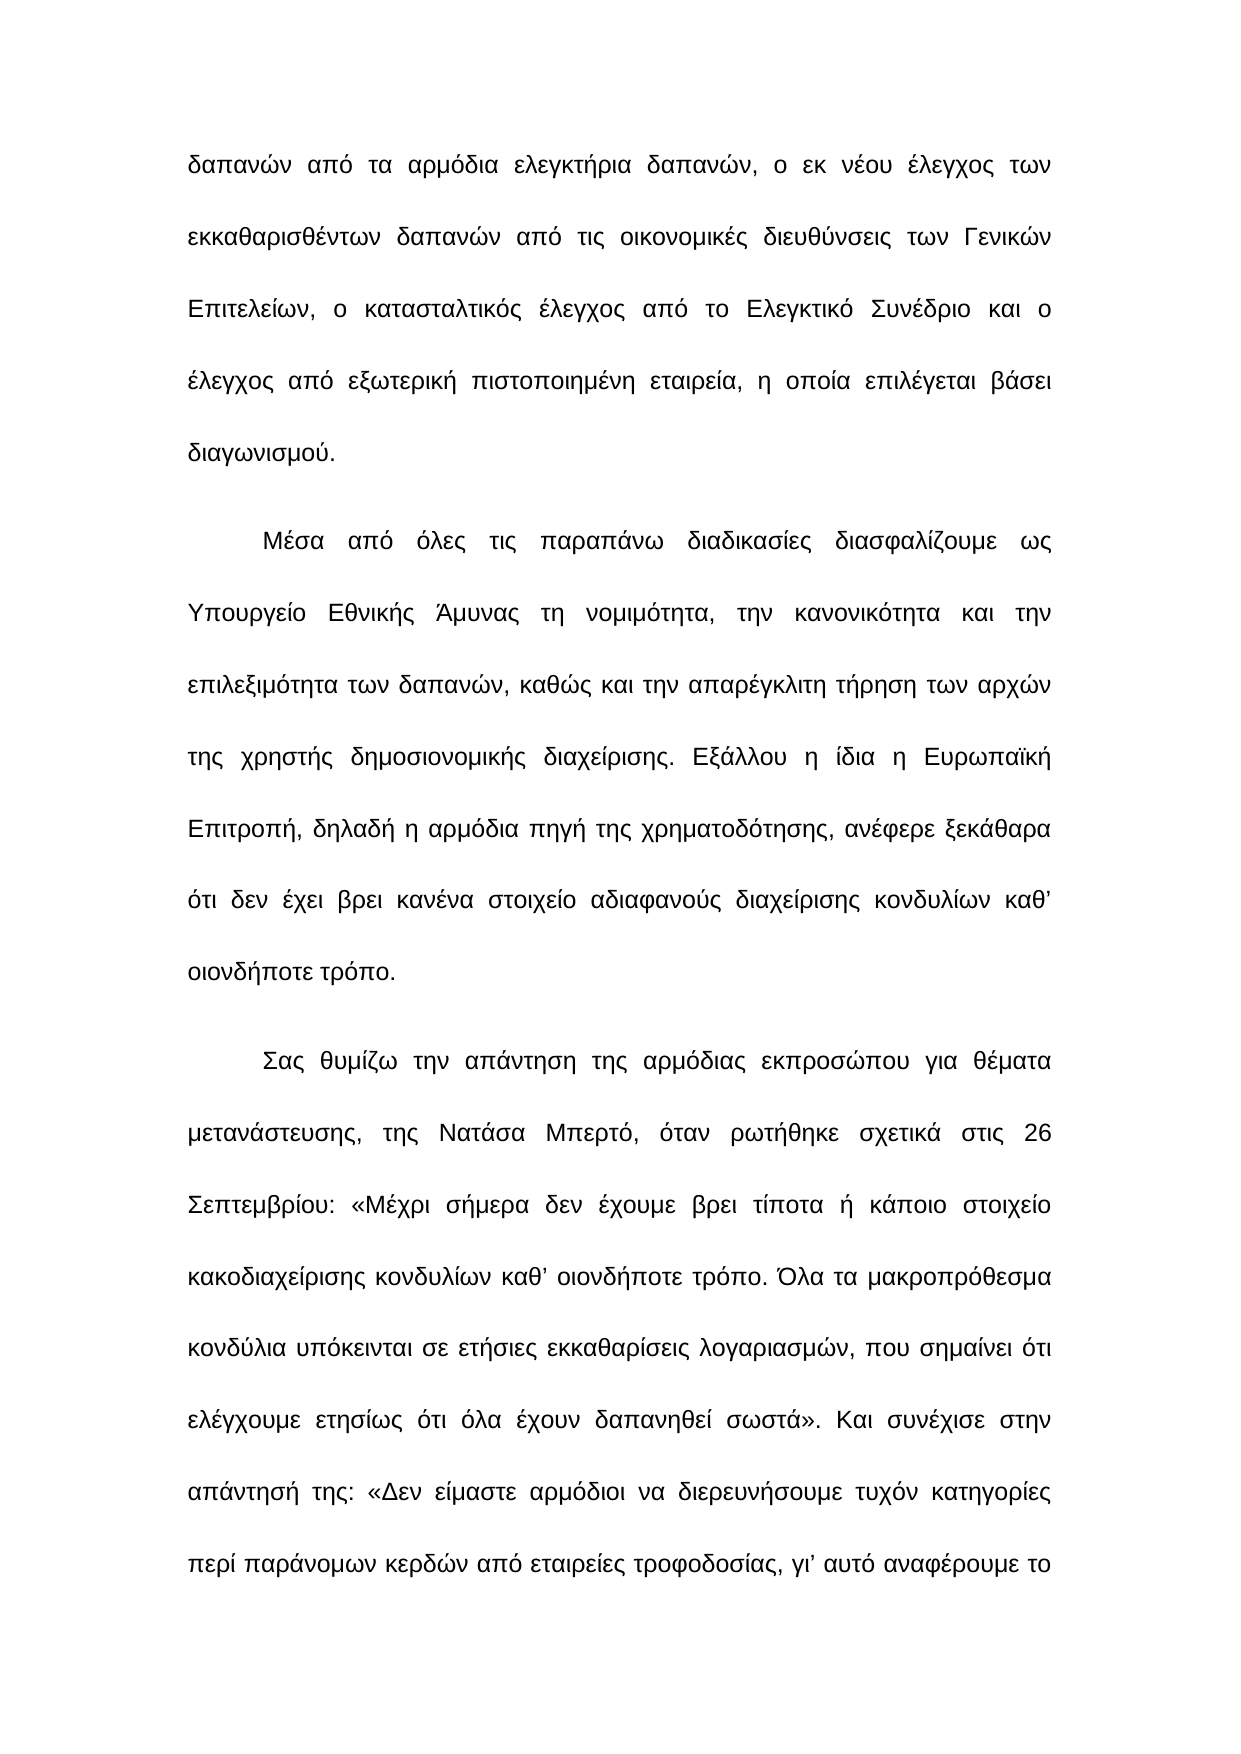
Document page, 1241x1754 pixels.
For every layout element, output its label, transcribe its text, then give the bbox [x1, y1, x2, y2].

text Μέσα από όλες τις παραπάνω διαδικασίες διασφαλίζουμε ως Υπουργείο Εθνικής Άμυνας τη νομιμότητα, την κανονικότητα και την επιλεξιμότητα των δαπανών, καθώς και την απαρέγκλιτη τήρηση των αρχών της χρηστής δημοσιονομικής διαχείρισης. Εξάλλου η ίδια η Ευρωπαϊκή Επιτροπή, δηλαδή η αρμόδια πηγή της χρηματοδότησης, ανέφερε ξεκάθαρα ότι δεν έχει βρει κανένα στοιχείο αδιαφανούς διαχείρισης κονδυλίων καθ’ οιονδήποτε τρόπο. [187, 526, 1053, 986]
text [187, 150, 1053, 466]
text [187, 1046, 1053, 1578]
